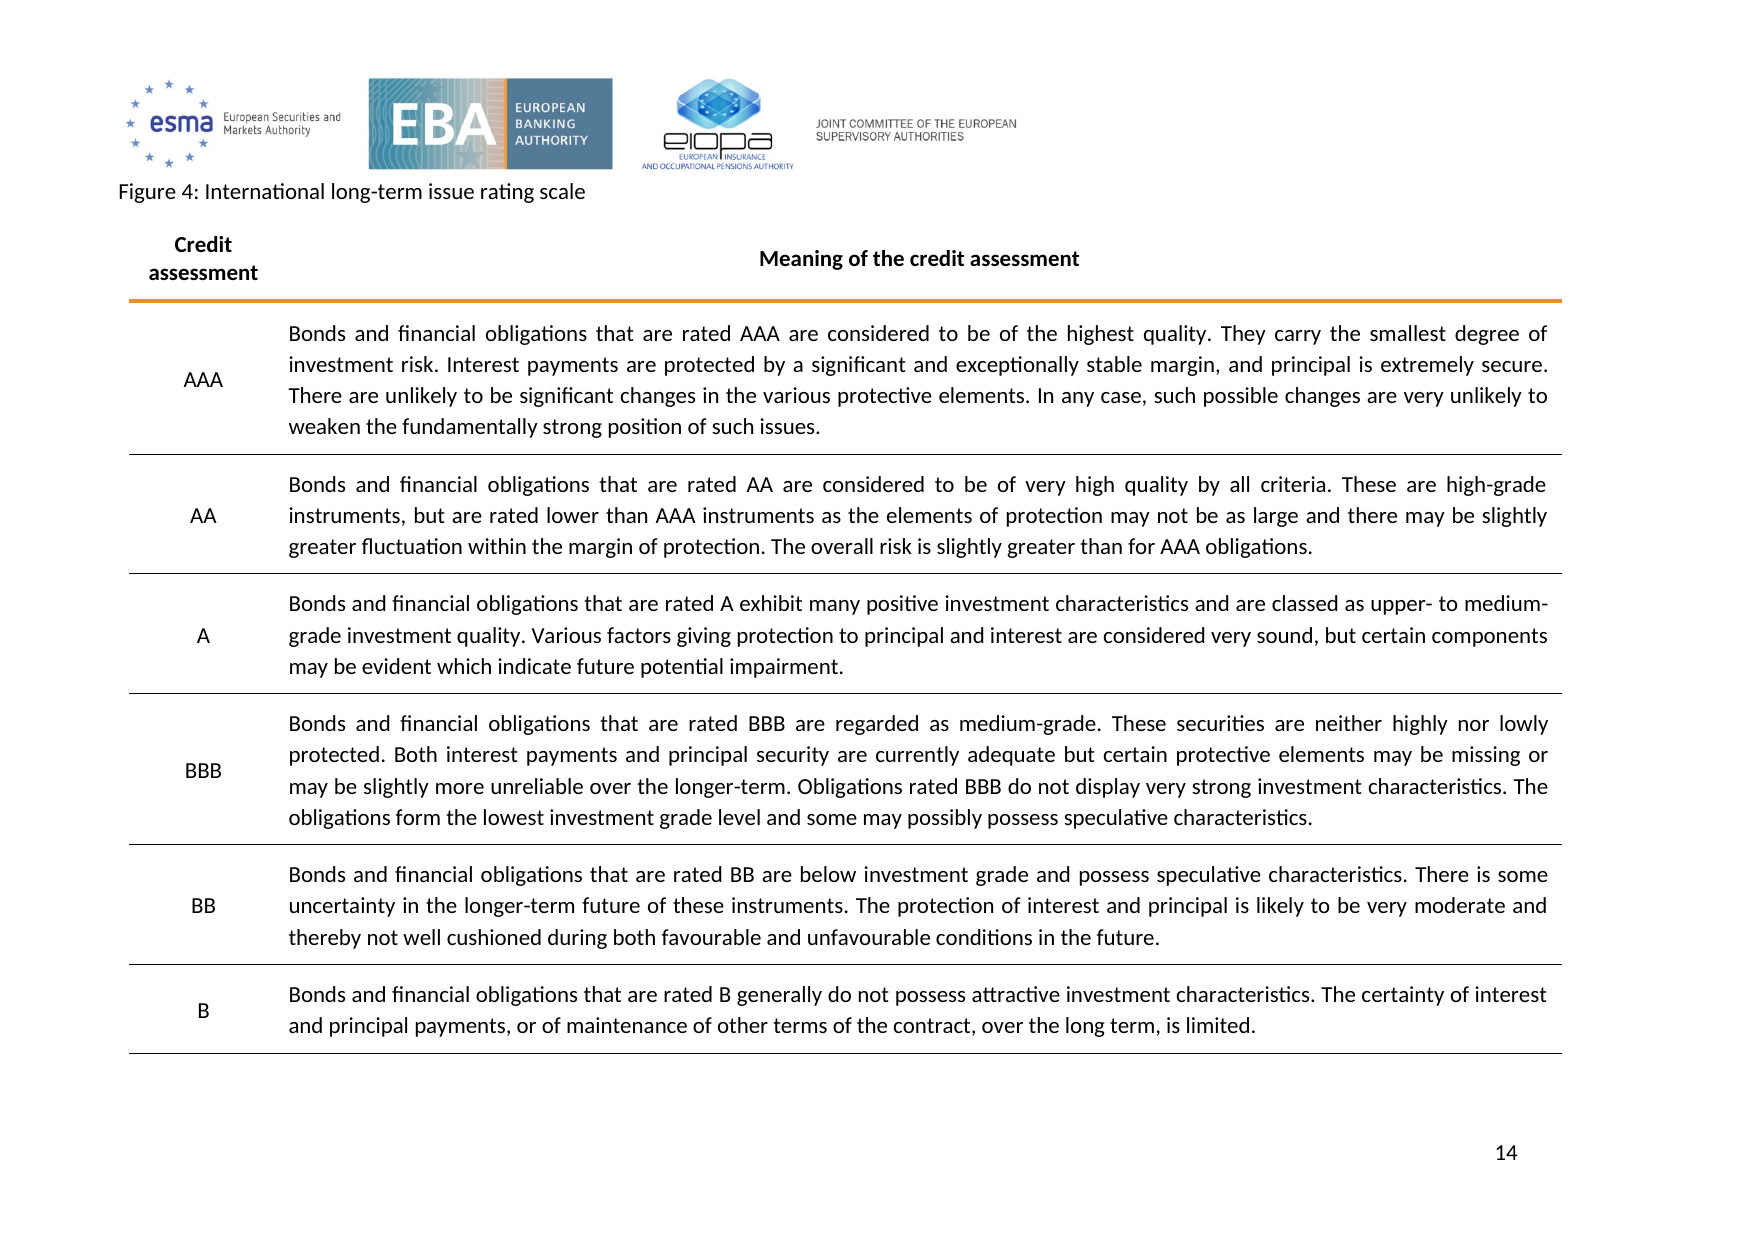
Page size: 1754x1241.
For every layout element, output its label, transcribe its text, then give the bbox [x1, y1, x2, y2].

table_cell Bonds and financial obligations that are rated AAA are considered to be of the highest quality. They carry the smallest degree of investment risk. Interest payments are protected by a significant and exceptionally stable margin, and principal is extremely secure. There are unlikely to be significant changes in the various protective elements. In any case, such possible changes are very unlikely to weaken the fundamentally strong position of such issues. [277, 303, 1562, 453]
table_cell AAA [129, 303, 277, 453]
table_cell A [129, 574, 277, 693]
table_header Credit assessment [129, 218, 277, 299]
table_cell Bonds and financial obligations that are rated B generally do not possess attractive investment characteristics. The certainty of interest and principal payments, or of maintenance of other terms of the contract, over the long term, is limited. [277, 965, 1562, 1052]
title Figure 4: International long-term issue rating scale [118, 177, 1518, 205]
table_cell Bonds and financial obligations that are rated A exhibit many positive investment characteristics and are classed as upper- to medium-grade investment quality. Various factors giving protection to principal and interest are considered very sound, but certain components may be evident which indicate future potential impairment. [277, 574, 1562, 693]
table_cell Bonds and financial obligations that are rated AA are considered to be of very high quality by all criteria. These are high-grade instruments, but are rated lower than AAA instruments as the elements of protection may not be as large and there may be slightly greater fluctuation within the margin of protection. The overall risk is slightly greater than for AAA obligations. [277, 455, 1562, 573]
table_cell Bonds and financial obligations that are rated BB are below investment grade and possess speculative characteristics. There is some uncertainty in the longer-term future of these instruments. The protection of interest and principal is likely to be very moderate and thereby not well cushioned during both favourable and unfavourable conditions in the future. [277, 845, 1562, 964]
table_cell AA [129, 455, 277, 573]
table_cell BB [129, 845, 277, 964]
table_cell Bonds and financial obligations that are rated BBB are regarded as medium-grade. These securities are neither highly nor lowly protected. Both interest payments and principal security are currently adequate but certain protective elements may be missing or may be slightly more unreliable over the longer-term. Obligations rated BBB do not display very strong investment characteristics. The obligations form the lowest investment grade level and some may possibly possess speculative characteristics. [277, 694, 1562, 844]
table_header Meaning of the credit assessment [277, 218, 1562, 299]
table_cell B [129, 965, 277, 1052]
table_cell BBB [129, 694, 277, 844]
picture [118, 73, 1029, 174]
